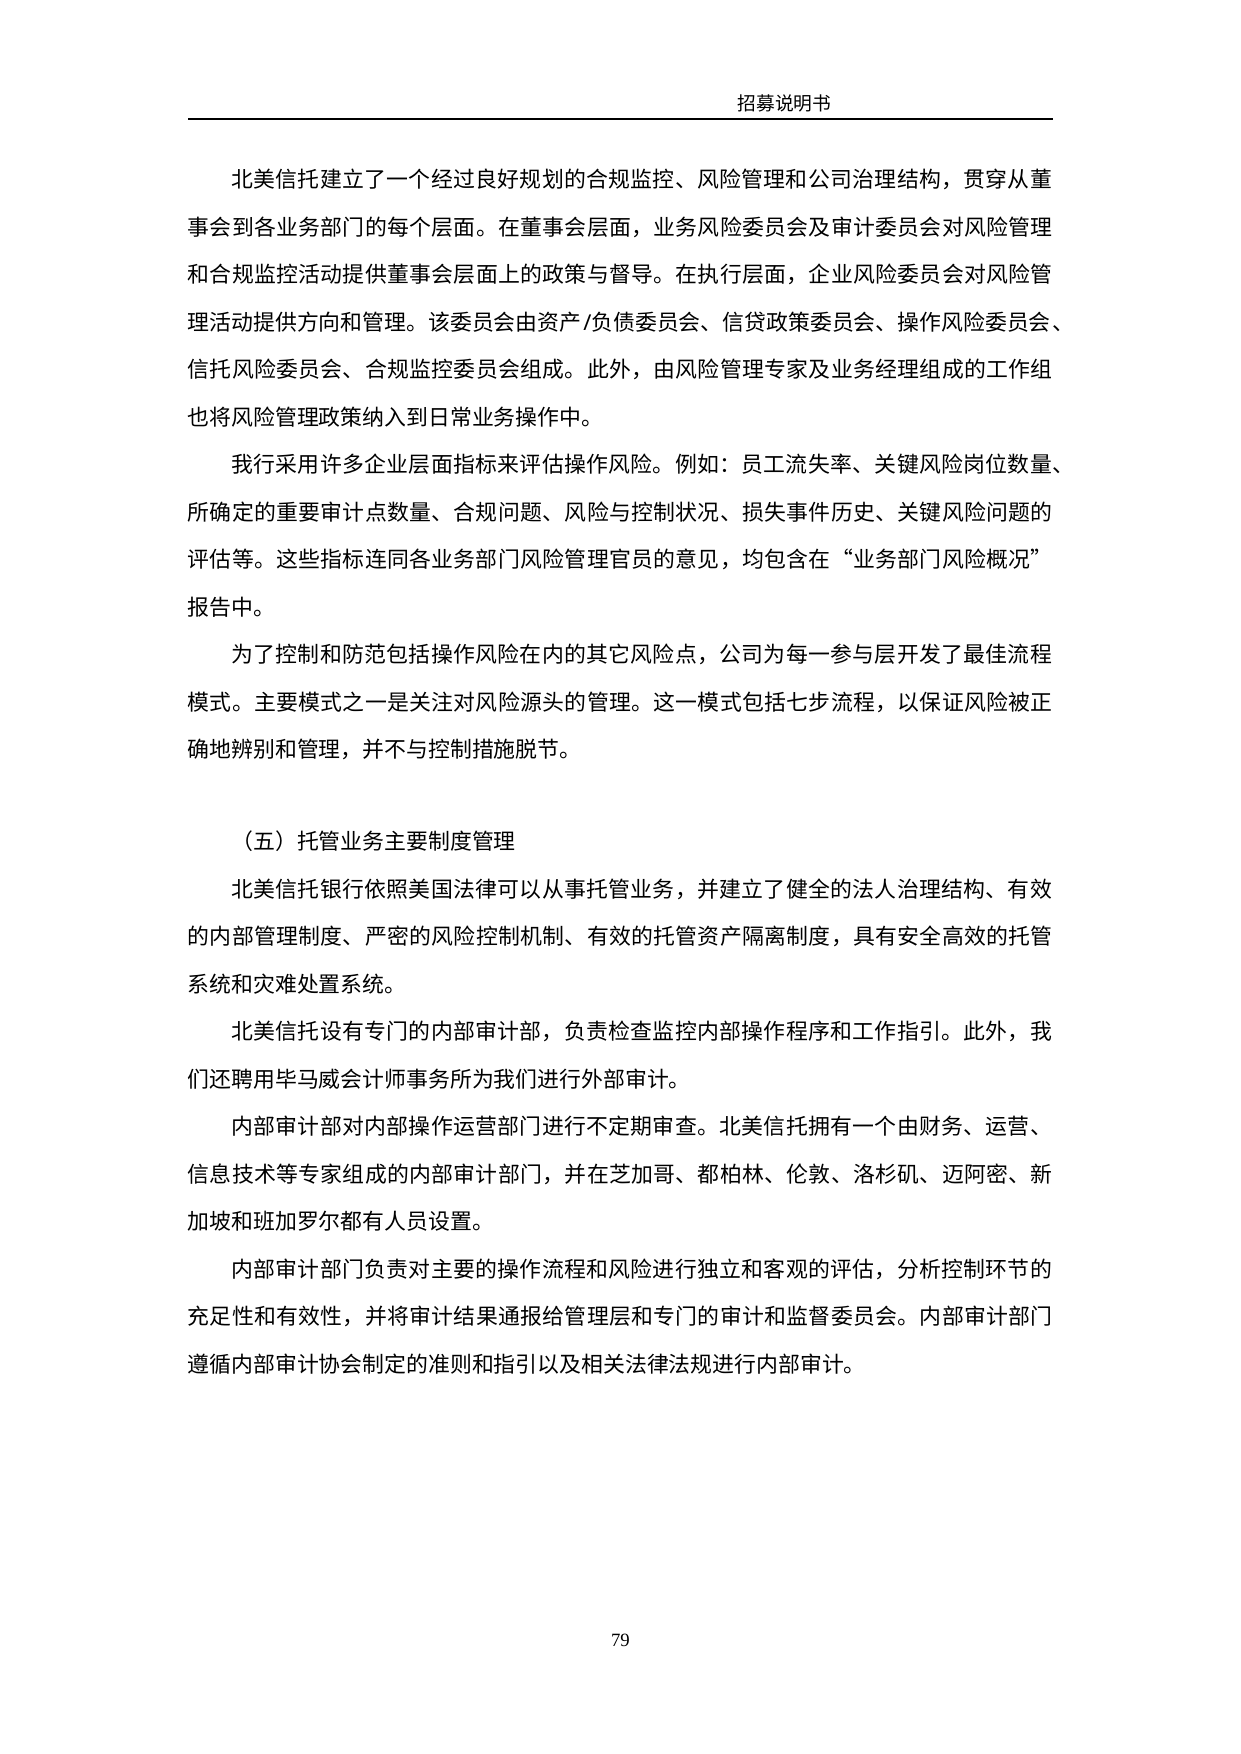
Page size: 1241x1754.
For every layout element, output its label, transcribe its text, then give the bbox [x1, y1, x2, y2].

text （五）托管业务主要制度管理 [187, 824, 1053, 856]
text 北美信托建立了一个经过良好规划的合规监控、风险管理和公司治理结构，贯穿从董事会到各业务部门的每个层面。在董事会层面，业务风险委员会及审计委员会对风险管理和合规监控活动提供董事会层面上的政策与督导。在执行层面，企业风险委员会对风险管理活动提供方向和管理。该委员会由资产/负债委员会、信贷政策委员会、操作风险委员会、信托风险委员会、合规监控委员会组成。此外，由风险管理专家及业务经理组成的工作组，也将风险管理政策纳入到日常业务操作中。 [187, 162, 1053, 431]
text 内部审计部对内部操作运营部门进行不定期审查。北美信托拥有一个由财务、运营、信息技术等专家组成的内部审计部门，并在芝加哥、都柏林、伦敦、洛杉矶、迈阿密、新加坡和班加罗尔都有人员设置。 [187, 1109, 1053, 1236]
text 我行采用许多企业层面指标来评估操作风险。例如：员工流失率、关键风险岗位数量、所确定的重要审计点数量、合规问题、风险与控制状况、损失事件历史、关键风险问题的评估等。这些指标连同各业务部门风险管理官员的意见，均包含在“业务部门风险概况”报告中。 [187, 447, 1053, 621]
text 内部审计部门负责对主要的操作流程和风险进行独立和客观的评估，分析控制环节的充足性和有效性，并将审计结果通报给管理层和专门的审计和监督委员会。内部审计部门遵循内部审计协会制定的准则和指引以及相关法律法规进行内部审计。 [187, 1252, 1053, 1378]
text 北美信托银行依照美国法律可以从事托管业务，并建立了健全的法人治理结构、有效的内部管理制度、严密的风险控制机制、有效的托管资产隔离制度，具有安全高效的托管系统和灾难处置系统。 [187, 872, 1053, 998]
text 为了控制和防范包括操作风险在内的其它风险点，公司为每一参与层开发了最佳流程模式。主要模式之一是关注对风险源头的管理。这一模式包括七步流程，以保证风险被正确地辨别和管理，并不与控制措施脱节。 [187, 637, 1053, 764]
text 北美信托设有专门的内部审计部，负责检查监控内部操作程序和工作指引。此外，我们还聘用毕马威会计师事务所为我们进行外部审计。 [187, 1014, 1053, 1093]
